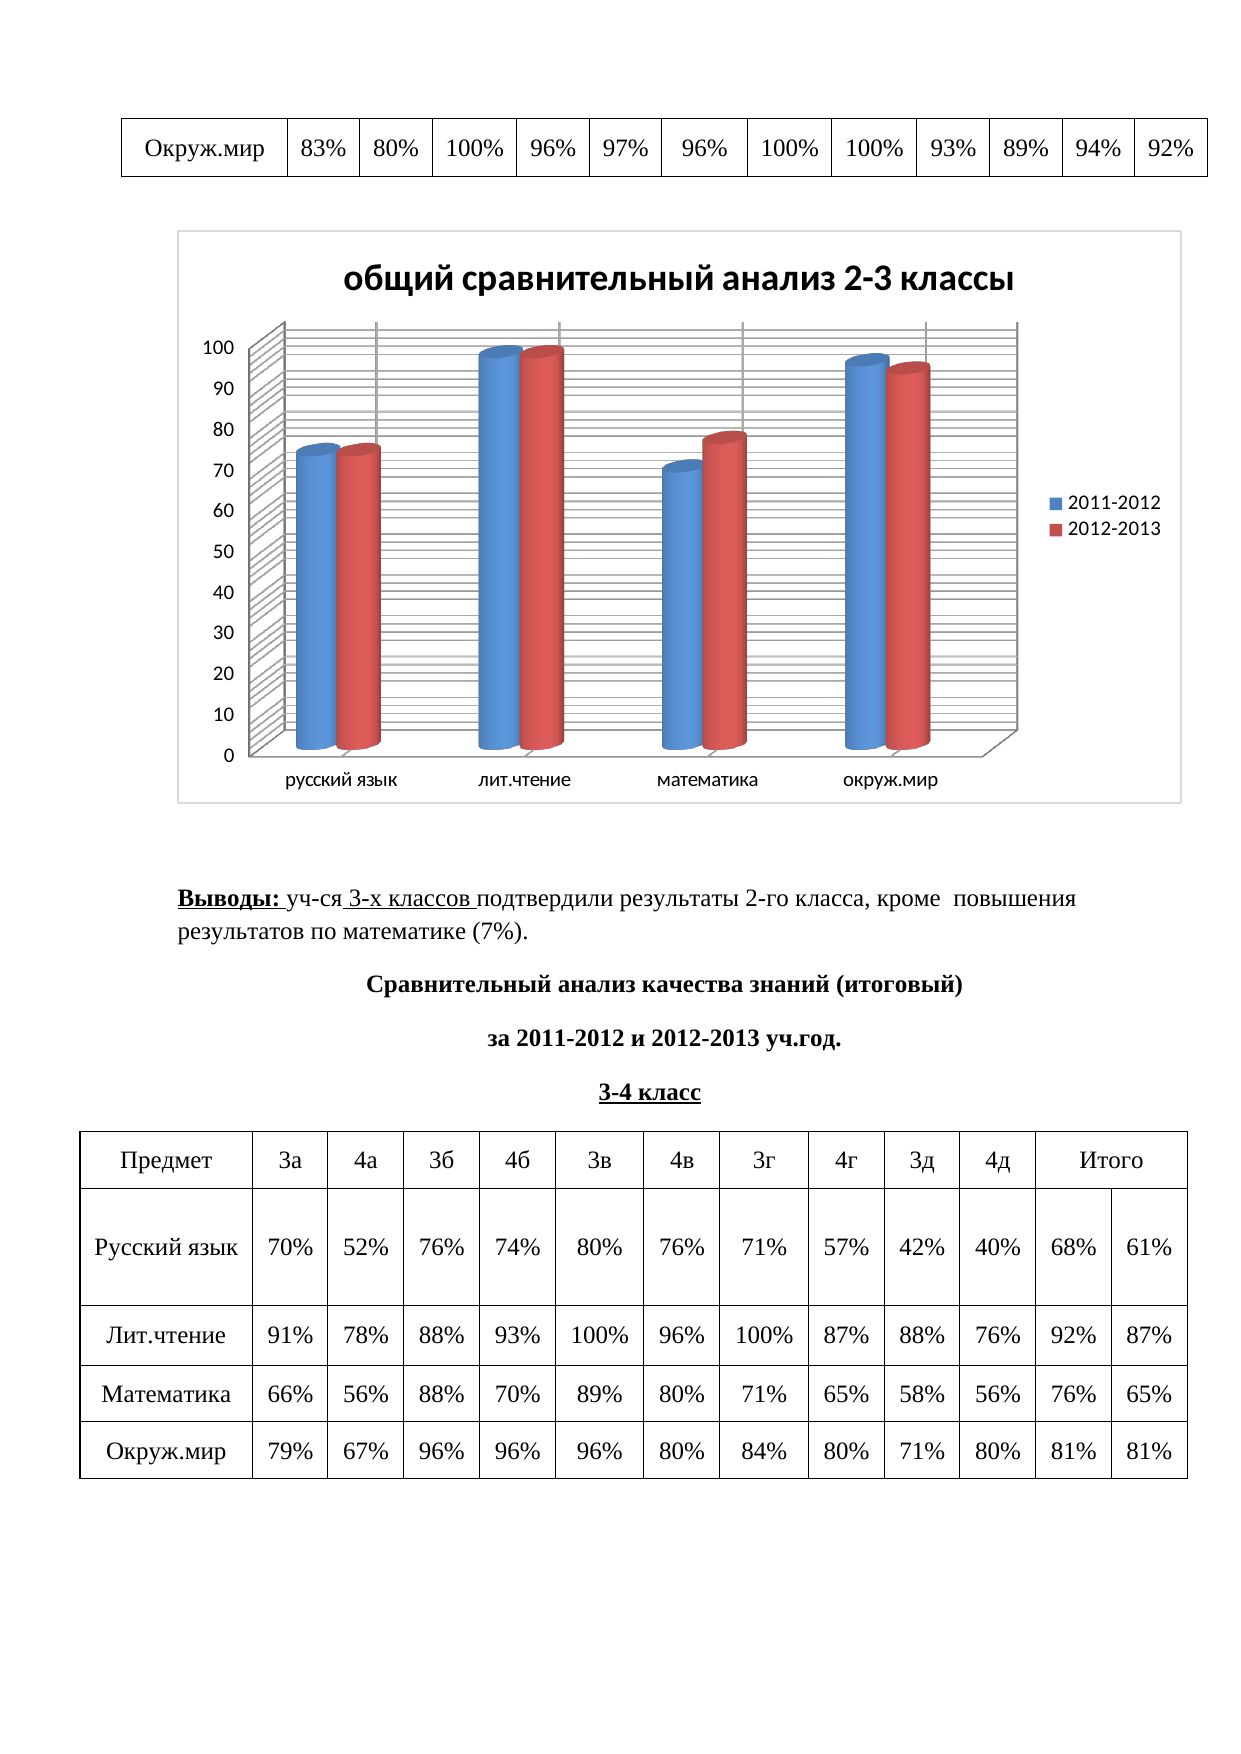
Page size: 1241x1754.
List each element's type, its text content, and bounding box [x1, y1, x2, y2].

table_cell Русский язык [81, 1189, 252, 1304]
table_header Итого [1036, 1132, 1187, 1188]
table_cell 89% [990, 119, 1062, 176]
table_header 4д [960, 1132, 1035, 1188]
text Выводы: уч-ся 3-х классов подтвердили результаты 2-го класса, кроме повышения результатов по математике (7%). [177, 883, 1152, 944]
table_cell 96% [644, 1306, 719, 1364]
table_cell 68% [1036, 1189, 1111, 1304]
table_cell 80% [960, 1422, 1035, 1478]
table_cell 100% [556, 1306, 643, 1364]
table_cell 76% [960, 1306, 1035, 1364]
table_cell 78% [328, 1306, 403, 1364]
text Сравнительный анализ качества знаний (итоговый) [177, 969, 1152, 998]
table_cell 58% [885, 1366, 959, 1421]
table_cell 96% [404, 1422, 479, 1478]
table_cell 93% [917, 119, 989, 176]
table_cell 79% [253, 1422, 327, 1478]
table_cell 56% [328, 1366, 403, 1421]
table_cell 80% [644, 1422, 719, 1478]
table_cell 56% [960, 1366, 1035, 1421]
table_cell 97% [590, 119, 661, 176]
table_cell Лит.чтение [81, 1306, 252, 1364]
table_cell Математика [81, 1366, 252, 1421]
table_cell 76% [644, 1189, 719, 1304]
table_cell 61% [1112, 1189, 1187, 1304]
table_cell 96% [556, 1422, 643, 1478]
table_cell 65% [1112, 1366, 1187, 1421]
table_cell 70% [480, 1366, 555, 1421]
table_cell 100% [748, 119, 831, 176]
table_cell 81% [1112, 1422, 1187, 1478]
table_cell 66% [253, 1366, 327, 1421]
table_cell 65% [809, 1366, 884, 1421]
table_cell 42% [885, 1189, 959, 1304]
table_cell 92% [1036, 1306, 1111, 1364]
table_cell 71% [720, 1189, 808, 1304]
table_cell Окруж.мир [122, 119, 287, 176]
table_header 3а [253, 1132, 327, 1188]
table_cell 88% [885, 1306, 959, 1364]
table_cell 92% [1135, 119, 1207, 176]
table_cell 87% [809, 1306, 884, 1364]
table_cell 83% [288, 119, 359, 176]
table_cell 71% [885, 1422, 959, 1478]
table_cell 100% [720, 1306, 808, 1364]
table_cell Окруж.мир [81, 1422, 252, 1478]
table_cell 67% [328, 1422, 403, 1478]
table_header 4в [644, 1132, 719, 1188]
table_cell 88% [404, 1306, 479, 1364]
table_cell 93% [480, 1306, 555, 1364]
table_header 4б [480, 1132, 555, 1188]
table_cell 80% [556, 1189, 643, 1304]
table_cell 100% [433, 119, 516, 176]
table_cell 80% [809, 1422, 884, 1478]
table_cell 89% [556, 1366, 643, 1421]
table_header 4г [809, 1132, 884, 1188]
table_cell 88% [404, 1366, 479, 1421]
table_cell 84% [720, 1422, 808, 1478]
table_cell 76% [404, 1189, 479, 1304]
table_cell 81% [1036, 1422, 1111, 1478]
table_header 3в [556, 1132, 643, 1188]
table_cell 96% [517, 119, 589, 176]
table_cell 70% [253, 1189, 327, 1304]
table_cell 96% [662, 119, 747, 176]
table_cell 57% [809, 1189, 884, 1304]
table_cell 96% [480, 1422, 555, 1478]
table_cell 80% [644, 1366, 719, 1421]
table_cell 40% [960, 1189, 1035, 1304]
table_cell 76% [1036, 1366, 1111, 1421]
table_cell 100% [832, 119, 916, 176]
table_cell 74% [480, 1189, 555, 1304]
table_header Предмет [81, 1132, 252, 1188]
table_header 3д [885, 1132, 959, 1188]
table_cell 71% [720, 1366, 808, 1421]
text 3-4 класс [148, 1077, 1152, 1106]
table_cell 87% [1112, 1306, 1187, 1364]
text за 2011-2012 и 2012-2013 уч.год. [177, 1023, 1152, 1052]
table_cell 94% [1063, 119, 1134, 176]
table_header 3г [720, 1132, 808, 1188]
table_header 3б [404, 1132, 479, 1188]
table_header 4а [328, 1132, 403, 1188]
table_cell 91% [253, 1306, 327, 1364]
table_cell 80% [360, 119, 432, 176]
table_cell 52% [328, 1189, 403, 1304]
